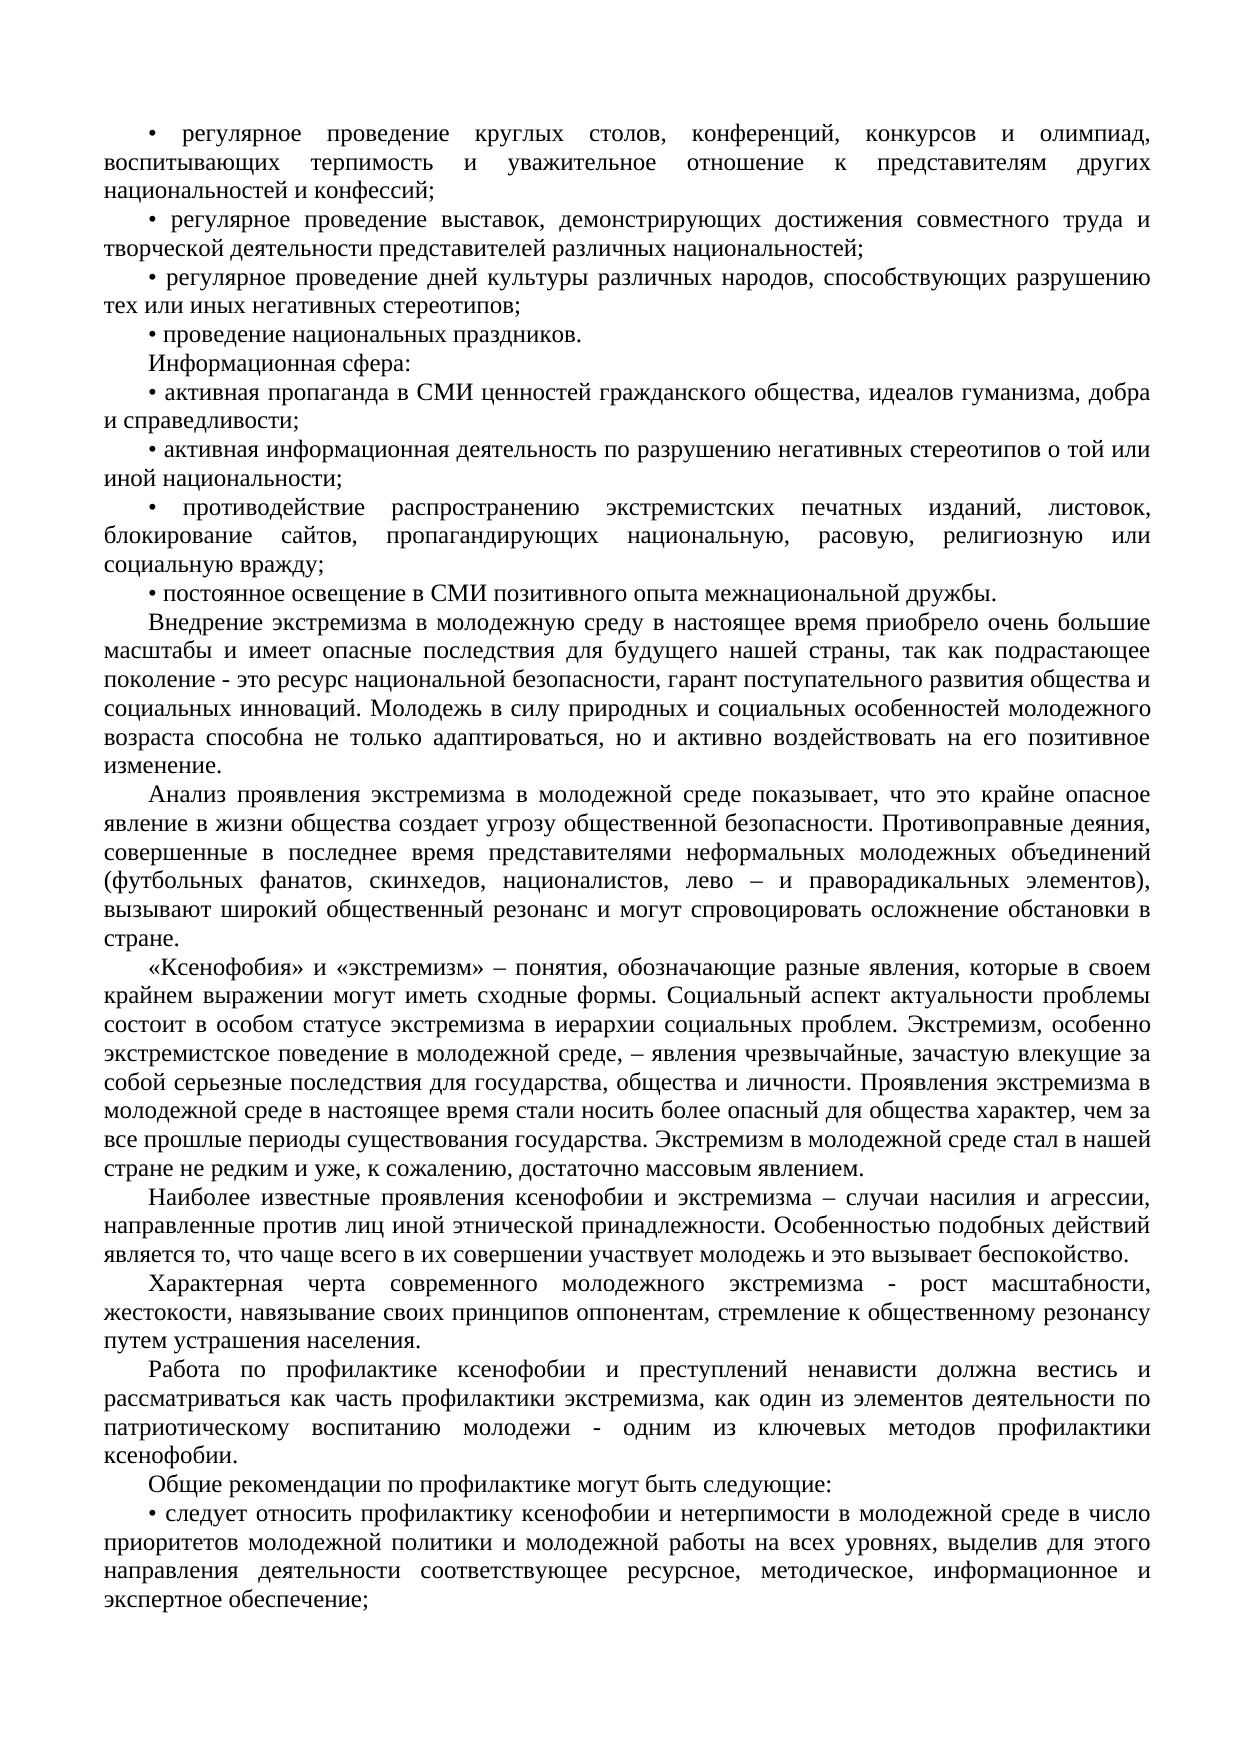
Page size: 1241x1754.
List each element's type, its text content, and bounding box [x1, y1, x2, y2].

text Информационная сфера: [103, 348, 1152, 377]
text Внедрение экстремизма в молодежную среду в настоящее время приобрело очень большие масштабы и имеет опасные последствия для будущего нашей страны, так как подрастающее поколение - это ресурс национальной безопасности, гарант поступательного развития общества и социальных инноваций. Молодежь в силу природных и социальных особенностей молодежного возраста способна не только адаптироваться, но и активно воздействовать на его позитивное изменение. [103, 607, 1152, 779]
text «Ксенофобия» и «экстремизм» – понятия, обозначающие разные явления, которые в своем крайнем выражении могут иметь сходные формы. Социальный аспект актуальности проблемы состоит в особом статусе экстремизма в иерархии социальных проблем. Экстремизм, особенно экстремистское поведение в молодежной среде, – явления чрезвычайные, зачастую влекущие за собой серьезные последствия для государства, общества и личности. Проявления экстремизма в молодежной среде в настоящее время стали носить более опасный для общества характер, чем за все прошлые периоды существования государства. Экстремизм в молодежной среде стал в нашей стране не редким и уже, к сожалению, достаточно массовым явлением. [103, 952, 1152, 1182]
text • активная информационная деятельность по разрушению негативных стереотипов о той или иной национальности; [103, 434, 1152, 492]
text Общие рекомендации по профилактике могут быть следующие: [103, 1469, 1152, 1498]
text • активная пропаганда в СМИ ценностей гражданского общества, идеалов гуманизма, добра и справедливости; [103, 377, 1152, 434]
text • регулярное проведение дней культуры различных народов, способствующих разрушению тех или иных негативных стереотипов; [103, 262, 1152, 319]
text Работа по профилактике ксенофобии и преступлений ненависти должна вестись и рассматриваться как часть профилактики экстремизма, как один из элементов деятельности по патриотическому воспитанию молодежи - одним из ключевых методов профилактики ксенофобии. [103, 1354, 1152, 1469]
text Характерная черта современного молодежного экстремизма - рост масштабности, жестокости, навязывание своих принципов оппонентам, стремление к общественному резонансу путем устрашения населения. [103, 1268, 1152, 1354]
text • проведение национальных праздников. [103, 319, 1152, 348]
text Наиболее известные проявления ксенофобии и экстремизма – случаи насилия и агрессии, направленные против лиц иной этнической принадлежности. Особенностью подобных действий является то, что чаще всего в их совершении участвует молодежь и это вызывает беспокойство. [103, 1182, 1152, 1268]
text • постоянное освещение в СМИ позитивного опыта межнациональной дружбы. [103, 578, 1152, 607]
text • регулярное проведение круглых столов, конференций, конкурсов и олимпиад, воспитывающих терпимость и уважительное отношение к представителям других национальностей и конфессий; [103, 118, 1152, 204]
text • регулярное проведение выставок, демонстрирующих достижения совместного труда и творческой деятельности представителей различных национальностей; [103, 204, 1152, 262]
text • следует относить профилактику ксенофобии и нетерпимости в молодежной среде в число приоритетов молодежной политики и молодежной работы на всех уровнях, выделив для этого направления деятельности соответствующее ресурсное, методическое, информационное и экспертное обеспечение; [103, 1498, 1152, 1613]
text • противодействие распространению экстремистских печатных изданий, листовок, блокирование сайтов, пропагандирующих национальную, расовую, религиозную или социальную вражду; [103, 492, 1152, 578]
text Анализ проявления экстремизма в молодежной среде показывает, что это крайне опасное явление в жизни общества создает угрозу общественной безопасности. Противоправные деяния, совершенные в последнее время представителями неформальных молодежных объединений (футбольных фанатов, скинхедов, националистов, лево – и праворадикальных элементов), вызывают широкий общественный резонанс и могут спровоцировать осложнение обстановки в стране. [103, 779, 1152, 952]
